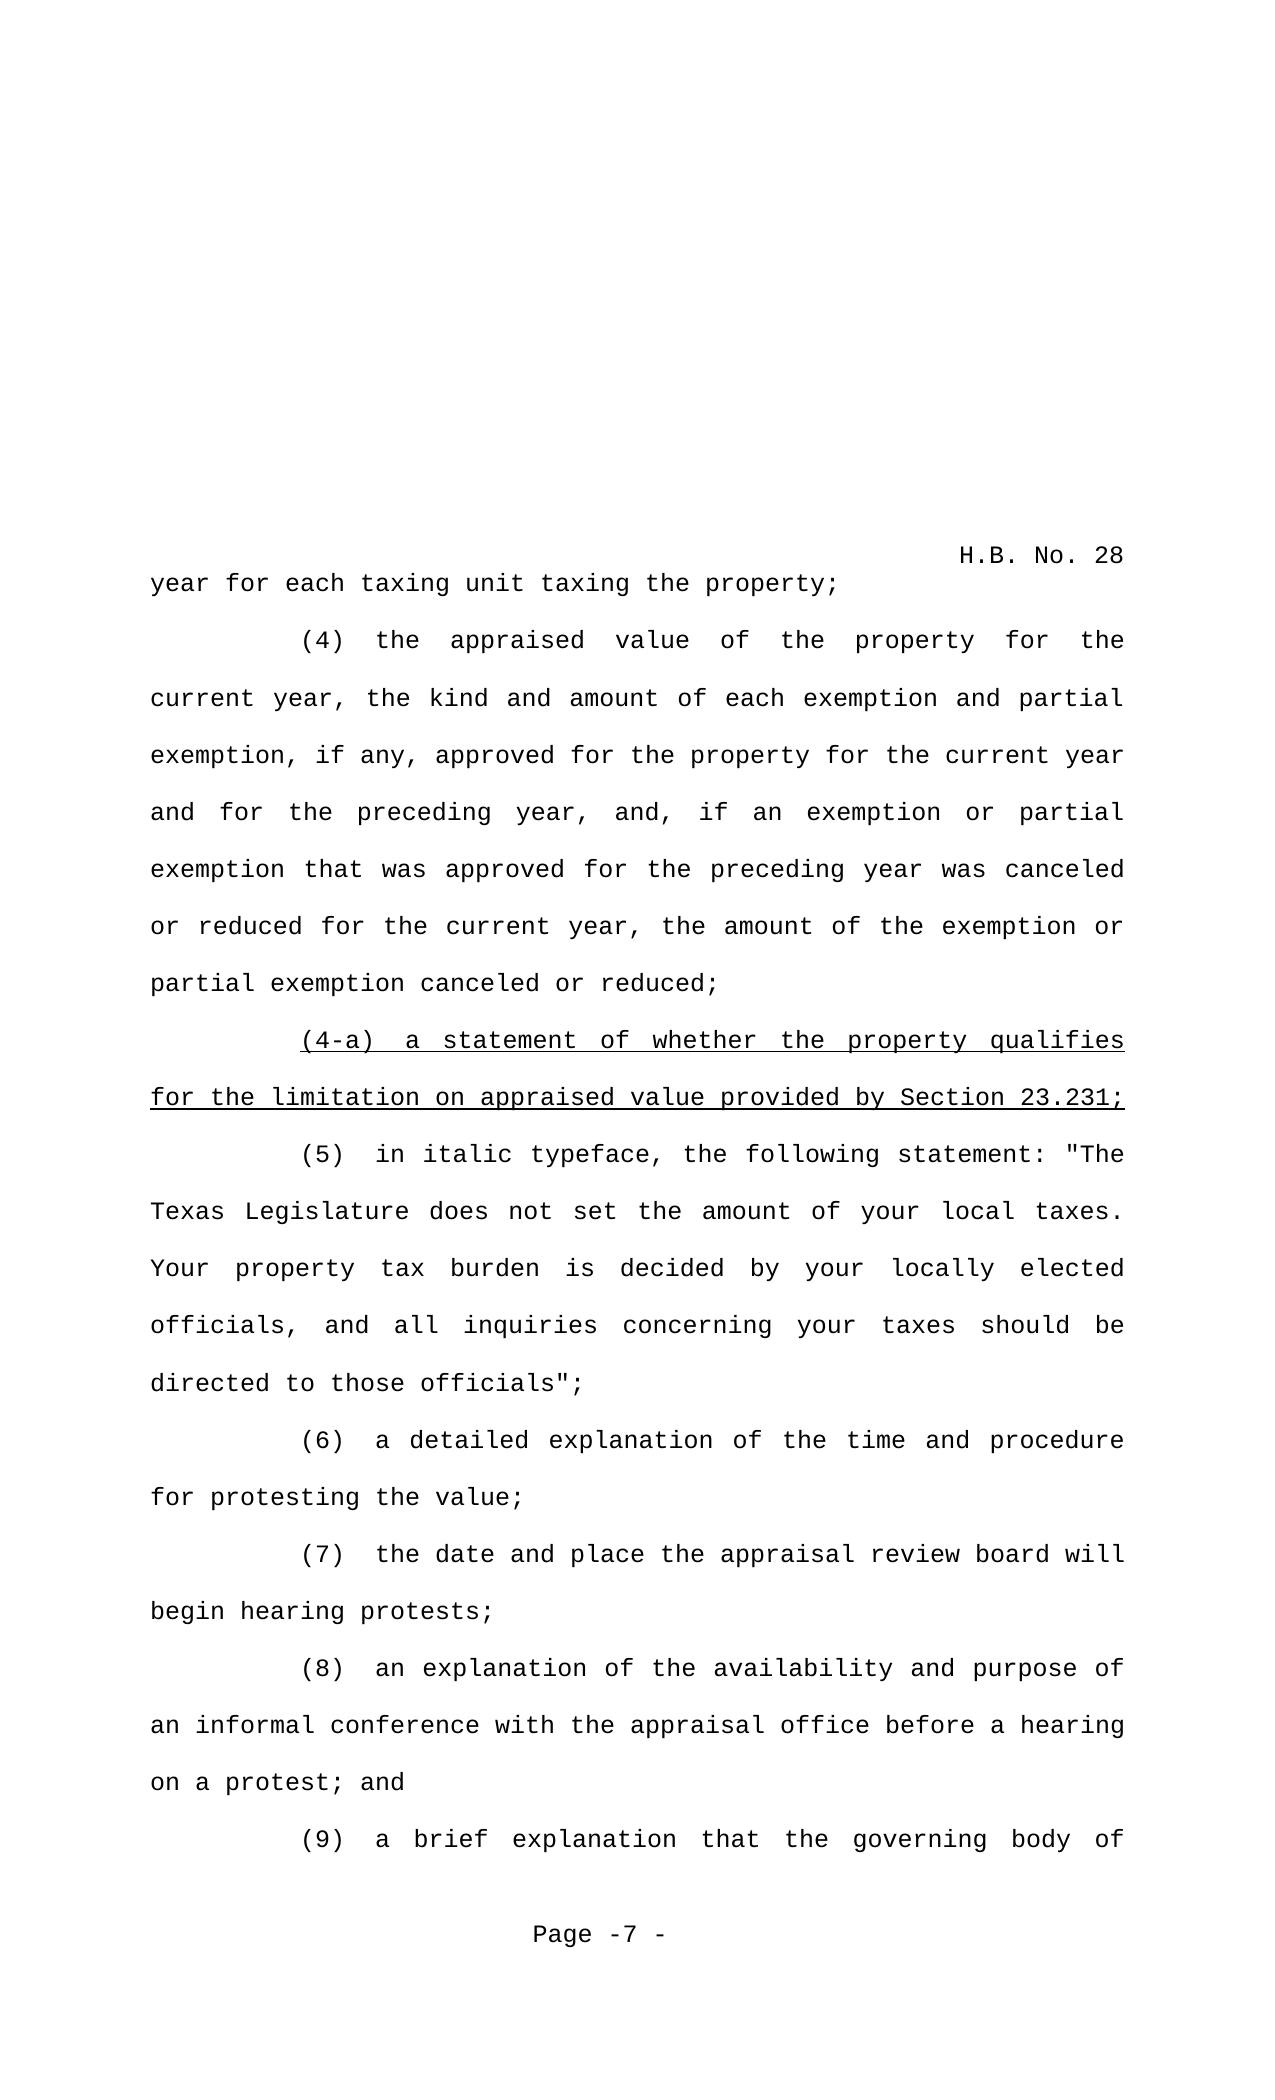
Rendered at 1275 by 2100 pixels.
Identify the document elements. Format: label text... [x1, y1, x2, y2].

text (6) a detailed explanation of the time and procedure for protesting the value; [150, 1427, 1125, 1513]
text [150, 571, 1125, 599]
text (4-a) a statement of whether the property qualifies for the limitation on appraised value provided by Section 23.231; [150, 1027, 1125, 1108]
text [150, 1827, 1125, 1855]
text (5) in italic typeface, the following statement: "The Texas Legislature does not set the amount of your local taxes. Your property tax burden is decided by your locally elected officials, and all inquiries concerning your taxes should be directed to those officials"; [150, 1142, 1125, 1398]
text (4) the appraised value of the property for the current year, the kind and amount of each exemption and partial exemption, if any, approved for the property for the current year and for the preceding year, and, if an exemption or partial exemption that was approved for the preceding year was canceled or reduced for the current year, the amount of the exemption or partial exemption canceled or reduced; [150, 628, 1125, 999]
text (8) an explanation of the availability and purpose of an informal conference with the appraisal office before a hearing on a protest; and [150, 1655, 1125, 1798]
text (7) the date and place the appraisal review board will begin hearing protests; [150, 1541, 1125, 1627]
